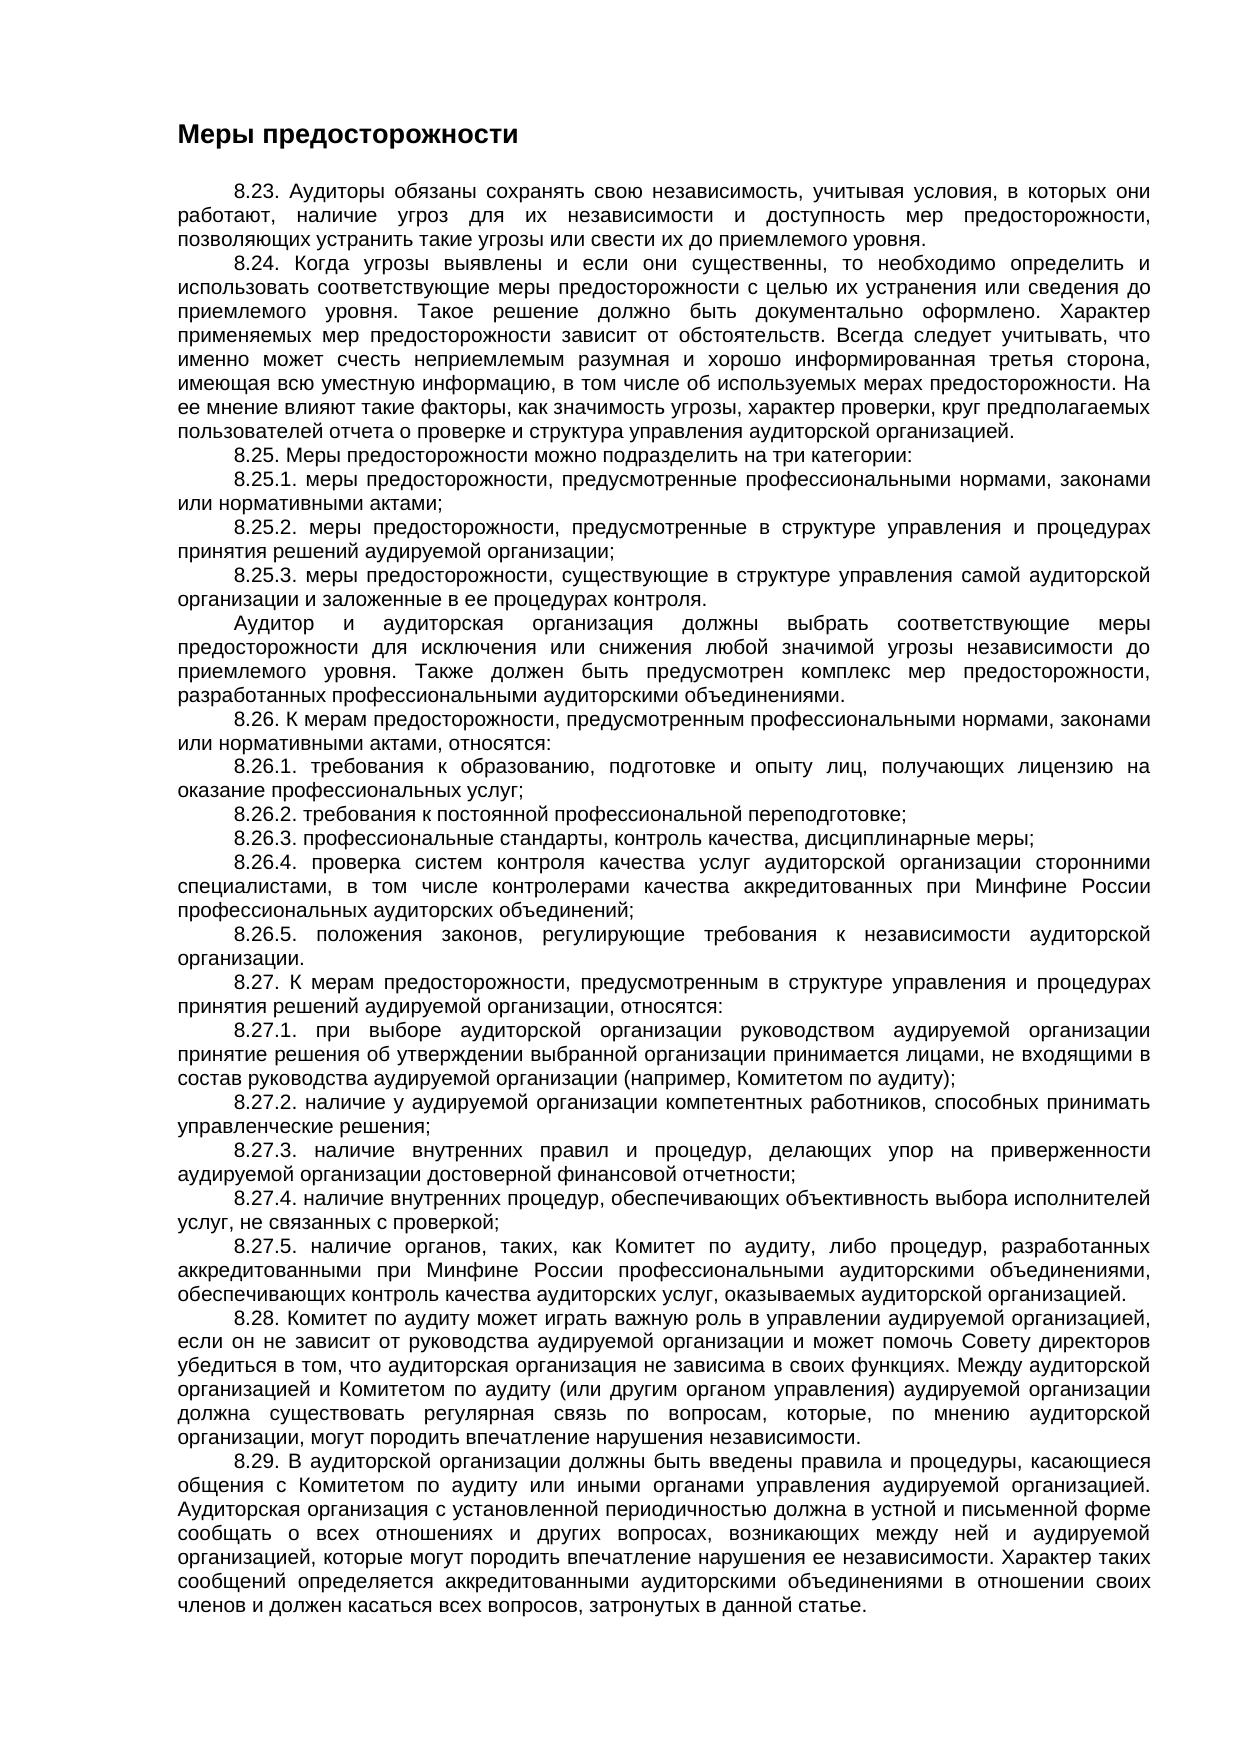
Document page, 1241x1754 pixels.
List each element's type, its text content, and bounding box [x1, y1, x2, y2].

text 8.26. К мерам предосторожности, предусмотренным профессиональными нормами, законами или нормативными актами, относятся: [177, 706, 1152, 754]
text 8.26.3. профессиональные стандарты, контроль качества, дисциплинарные меры; [177, 826, 1152, 850]
text 8.27.1. при выборе аудиторской организации руководством аудируемой организации принятие решения об утверждении выбранной организации принимается лицами, не входящими в состав руководства аудируемой организации (например, Комитетом по аудиту); [177, 1018, 1152, 1090]
text 8.26.5. положения законов, регулирующие требования к независимости аудиторской организации. [177, 922, 1152, 970]
text 8.23. Аудиторы обязаны сохранять свою независимость, учитывая условия, в которых они работают, наличие угроз для их независимости и доступность мер предосторожности, позволяющих устранить такие угрозы или свести их до приемлемого уровня. [177, 179, 1152, 251]
text 8.24. Когда угрозы выявлены и если они существенны, то необходимо определить и использовать соответствующие меры предосторожности с целью их устранения или сведения до приемлемого уровня. Такое решение должно быть документально оформлено. Характер применяемых мер предосторожности зависит от обстоятельств. Всегда следует учитывать, что именно может счесть неприемлемым разумная и хорошо информированная третья сторона, имеющая всю уместную информацию, в том числе об используемых мерах предосторожности. На ее мнение влияют такие факторы, как значимость угрозы, характер проверки, круг предполагаемых пользователей отчета о проверке и структура управления аудиторской организацией. [177, 251, 1152, 443]
text 8.29. В аудиторской организации должны быть введены правила и процедуры, касающиеся общения с Комитетом по аудиту или иными органами управления аудируемой организацией. Аудиторская организация с установленной периодичностью должна в устной и письменной форме сообщать о всех отношениях и других вопросах, возникающих между ней и аудируемой организацией, которые могут породить впечатление нарушения ее независимости. Характер таких сообщений определяется аккредитованными аудиторскими объединениями в отношении своих членов и должен касаться всех вопросов, затронутых в данной статье. [177, 1449, 1152, 1617]
text 8.26.2. требования к постоянной профессиональной переподготовке; [177, 802, 1152, 826]
text 8.26.4. проверка систем контроля качества услуг аудиторской организации сторонними специалистами, в том числе контролерами качества аккредитованных при Минфине России профессиональных аудиторских объединений; [177, 850, 1152, 922]
text Аудитор и аудиторская организация должны выбрать соответствующие меры предосторожности для исключения или снижения любой значимой угрозы независимости до приемлемого уровня. Также должен быть предусмотрен комплекс мер предосторожности, разработанных профессиональными аудиторскими объединениями. [177, 611, 1152, 706]
text 8.25. Меры предосторожности можно подразделить на три категории: [177, 443, 1152, 467]
text 8.27. К мерам предосторожности, предусмотренным в структуре управления и процедурах принятия решений аудируемой организации, относятся: [177, 970, 1152, 1018]
text 8.25.1. меры предосторожности, предусмотренные профессиональными нормами, законами или нормативными актами; [177, 467, 1152, 515]
text 8.25.3. меры предосторожности, существующие в структуре управления самой аудиторской организации и заложенные в ее процедурах контроля. [177, 563, 1152, 611]
text 8.28. Комитет по аудиту может играть важную роль в управлении аудируемой организацией, если он не зависит от руководства аудируемой организации и может помочь Совету директоров убедиться в том, что аудиторская организация не зависима в своих функциях. Между аудиторской организацией и Комитетом по аудиту (или другим органом управления) аудируемой организации должна существовать регулярная связь по вопросам, которые, по мнению аудиторской организации, могут породить впечатление нарушения независимости. [177, 1305, 1152, 1449]
text 8.26.1. требования к образованию, подготовке и опыту лиц, получающих лицензию на оказание профессиональных услуг; [177, 754, 1152, 802]
text 8.27.5. наличие органов, таких, как Комитет по аудиту, либо процедур, разработанных аккредитованными при Минфине России профессиональными аудиторскими объединениями, обеспечивающих контроль качества аудиторских услуг, оказываемых аудиторской организацией. [177, 1233, 1152, 1305]
text 8.27.3. наличие внутренних правил и процедур, делающих упор на приверженности аудируемой организации достоверной финансовой отчетности; [177, 1138, 1152, 1186]
text 8.27.2. наличие у аудируемой организации компетентных работников, способных принимать управленческие решения; [177, 1090, 1152, 1138]
text 8.27.4. наличие внутренних процедур, обеспечивающих объективность выбора исполнителей услуг, не связанных с проверкой; [177, 1186, 1152, 1233]
text 8.25.2. меры предосторожности, предусмотренные в структуре управления и процедурах принятия решений аудируемой организации; [177, 515, 1152, 563]
subtitle Меры предосторожности [177, 118, 1152, 149]
